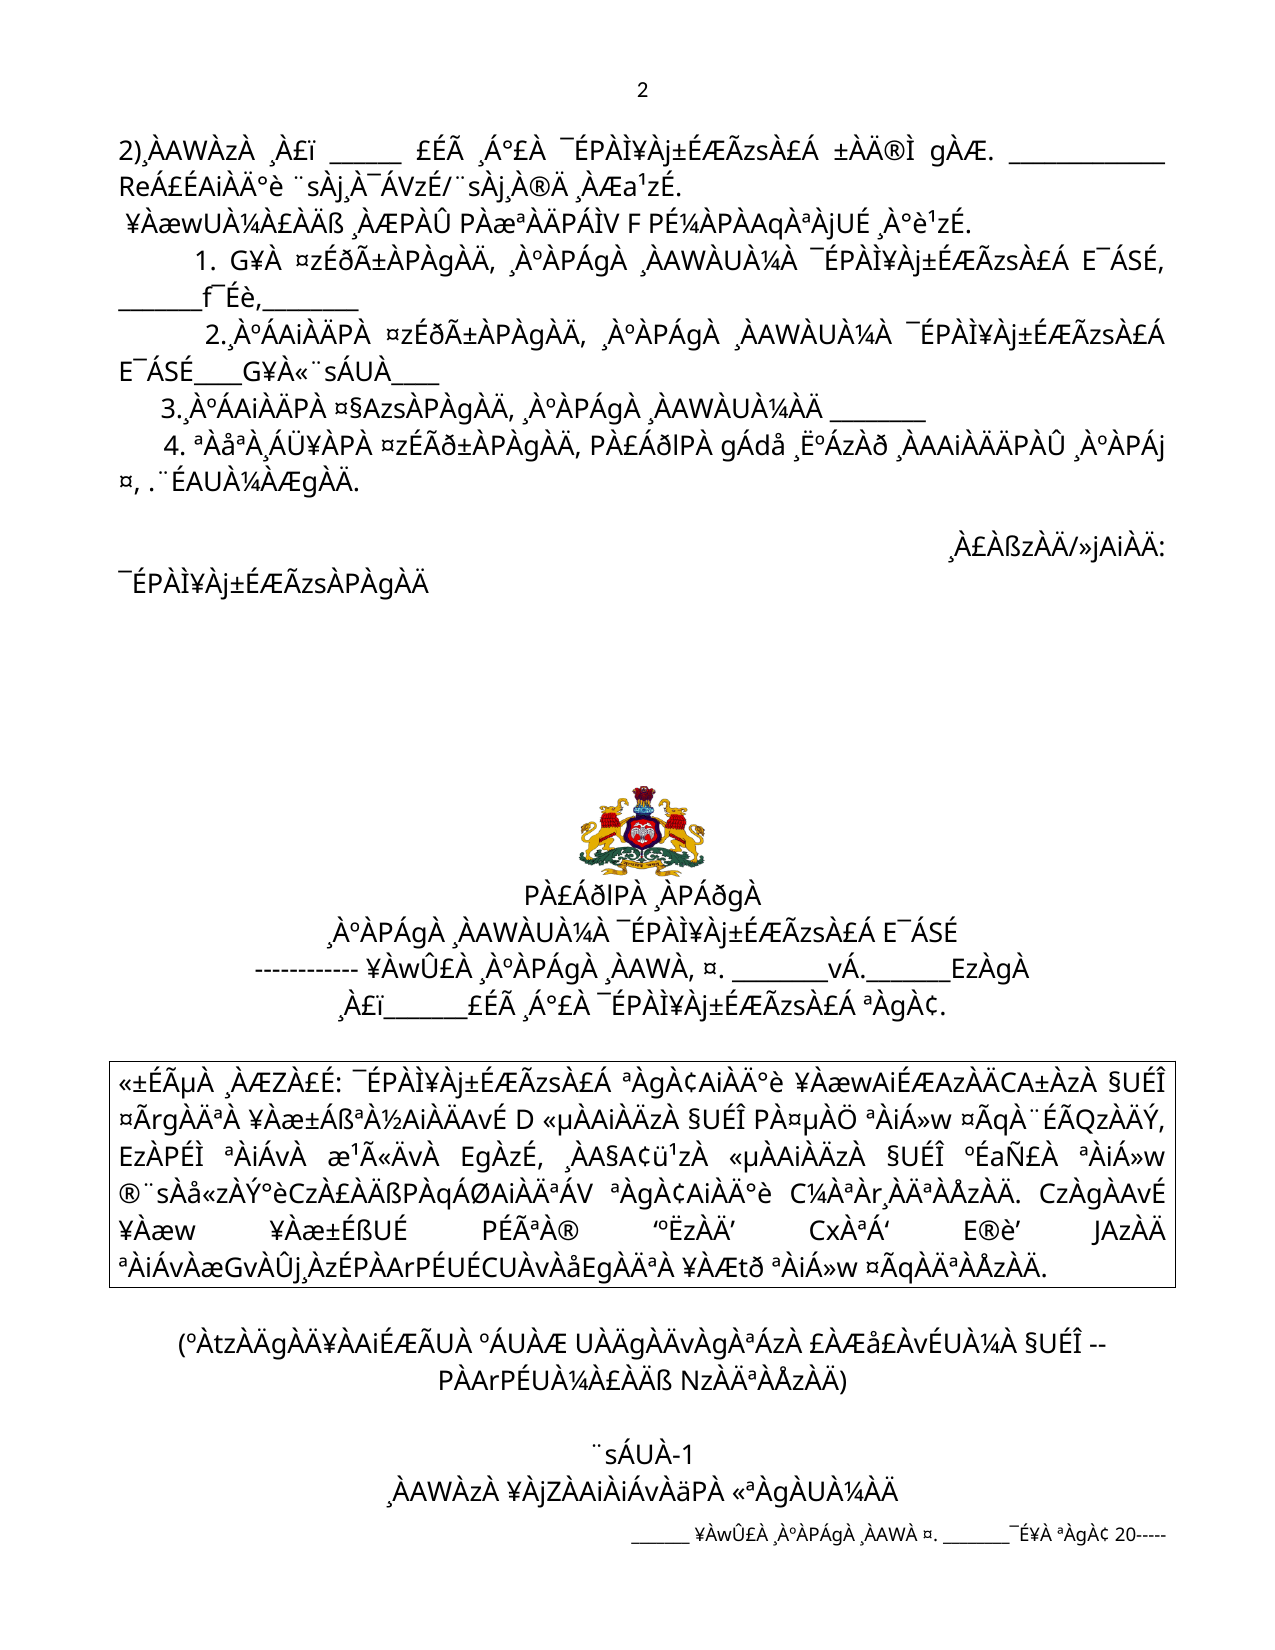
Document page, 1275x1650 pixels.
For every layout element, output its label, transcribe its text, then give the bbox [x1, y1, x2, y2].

text 2.¸ÀºÁAiÀÄPÀ ¤zÉðÃ±ÀPÀgÀÄ, ¸ÀºÀPÁgÀ ¸ÀAWÀUÀ¼À ¯ÉPÀÌ¥Àj±ÉÆÃzsÀ£Á E¯ÁSÉ____G¥À«¨sÁUÀ____ [118, 315, 1167, 389]
text «±ÉÃµÀ ¸ÀÆZÀ£É: ¯ÉPÀÌ¥Àj±ÉÆÃzsÀ£Á ªÀgÀ¢AiÀÄ°è ¥ÀæwAiÉÆAzÀÄCA±ÀzÀ §UÉÎ ¤ÃrgÀÄªÀ ¥Àæ±ÁßªÀ½AiÀÄAvÉ D «µÀAiÀÄzÀ §UÉÎ PÀ¤µÀÖ ªÀiÁ»w ¤ÃqÀ¨ÉÃQzÀÄÝ, EzÀPÉÌ ªÀiÁvÀ æ¹Ã«ÄvÀ EgÀzÉ, ¸ÀA§A¢ü¹zÀ «µÀAiÀÄzÀ §UÉÎ ºÉaÑ£À ªÀiÁ»w ®¨sÀå«zÀÝ°èCzÀ£ÀÄßPÀqÁØAiÀÄªÁV ªÀgÀ¢AiÀÄ°è C¼ÀªÀr¸ÀÄªÀÅzÀÄ. CzÀgÀAvÉ ¥Àæw ¥Àæ±ÉßUÉ PÉÃªÀ® ‘ºËzÀÄ’ CxÀªÁ‘ E®è’ JAzÀÄ ªÀiÁvÀæGvÀÛj¸ÀzÉPÀArPÉUÉCUÀvÀåEgÀÄªÀ ¥ÀÆtð ªÀiÁ»w ¤ÃqÀÄªÀÅzÀÄ. [110, 1062, 1175, 1287]
text PÀ£ÁðlPÀ ¸ÀPÁðgÀ [118, 876, 1167, 913]
picture [575, 786, 710, 877]
text ¸ÀºÀPÁgÀ ¸ÀAWÀUÀ¼À ¯ÉPÀÌ¥Àj±ÉÆÃzsÀ£Á E¯ÁSÉ [118, 913, 1167, 950]
text 3.¸ÀºÁAiÀÄPÀ ¤§AzsÀPÀgÀÄ, ¸ÀºÀPÁgÀ ¸ÀAWÀUÀ¼ÀÄ ________ [118, 389, 1167, 426]
text ------------ ¥ÀwÛ£À ¸ÀºÀPÁgÀ ¸ÀAWÀ, ¤. ________vÁ._______EzÀgÀ [118, 950, 1167, 987]
text ¸À£ï_______£ÉÃ ¸Á°£À ¯ÉPÀÌ¥Àj±ÉÆÃzsÀ£Á ªÀgÀ¢. [118, 987, 1167, 1024]
text ¥ÀæwUÀ¼À£ÀÄß ¸ÀÆPÀÛ PÀæªÀÄPÁÌV F PÉ¼ÀPÀAqÀªÀjUÉ ¸À°è¹zÉ. [118, 205, 1167, 242]
text (ºÀtzÀÄgÀÄ¥ÀAiÉÆÃUÀ ºÁUÀÆ UÀÄgÀÄvÀgÀªÁzÀ £ÀÆå£ÀvÉUÀ¼À §UÉÎ -- PÀArPÉUÀ¼À£ÀÄß NzÀÄªÀÅzÀÄ) [118, 1325, 1167, 1399]
text 4. ªÀåªÀ¸ÁÜ¥ÀPÀ ¤zÉÃð±ÀPÀgÀÄ, PÀ£ÁðlPÀ gÁdå ¸ËºÁzÀð ¸ÀAAiÀÄÄPÀÛ ¸ÀºÀPÁj ¤, .¨ÉAUÀ¼ÀÆgÀÄ. [118, 426, 1167, 500]
text 1. G¥À ¤zÉðÃ±ÀPÀgÀÄ, ¸ÀºÀPÁgÀ ¸ÀAWÀUÀ¼À ¯ÉPÀÌ¥Àj±ÉÆÃzsÀ£Á E¯ÁSÉ, _______f¯Éè,________ [118, 242, 1167, 315]
text ¸À£ÀßzÀÄ/»jAiÀÄ: ¯ÉPÀÌ¥Àj±ÉÆÃzsÀPÀgÀÄ [118, 528, 1167, 602]
text ¨sÁUÀ-1 [118, 1436, 1167, 1472]
text ¸ÀAWÀzÀ ¥ÀjZÀAiÀiÁvÀäPÀ «ªÀgÀUÀ¼ÀÄ [118, 1472, 1167, 1509]
text 2)¸ÀAWÀzÀ ¸À£ï ______ £ÉÃ ¸Á°£À ¯ÉPÀÌ¥Àj±ÉÆÃzsÀ£Á ±ÀÄ®Ì gÀÆ. _____________ ReÁ£ÉAiÀÄ°è ¨sÀj¸À¯ÁVzÉ/¨sÀj¸À®Ä ¸ÀÆa¹zÉ. [118, 131, 1167, 205]
